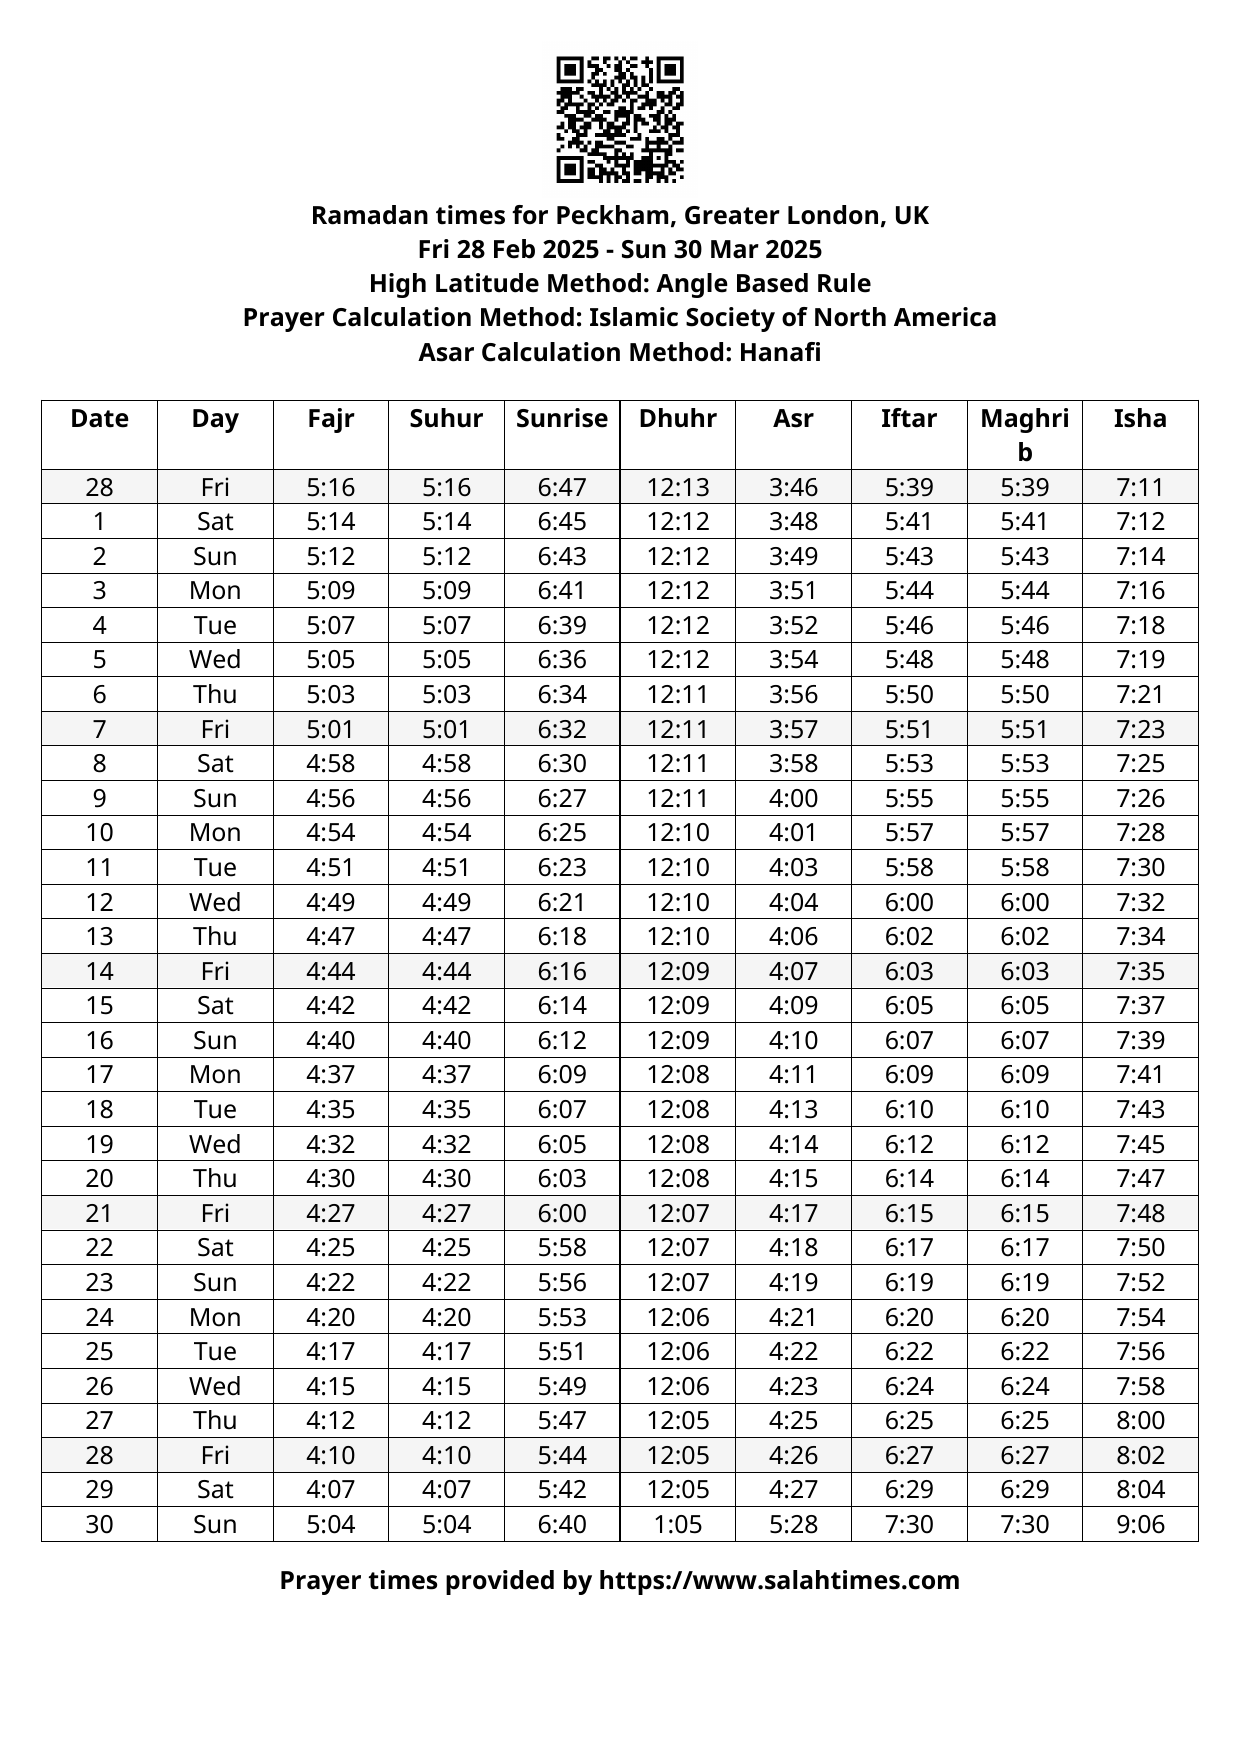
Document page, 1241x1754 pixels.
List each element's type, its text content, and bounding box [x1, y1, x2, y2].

table_cell 6:07 [505, 1092, 619, 1126]
table_cell 6:09 [505, 1058, 619, 1091]
table_cell 5:53 [852, 746, 967, 780]
table_cell 4:01 [736, 816, 851, 849]
table_cell 8 [42, 746, 157, 780]
table_cell Wed [158, 1369, 273, 1402]
table_cell 4:22 [274, 1265, 388, 1299]
table_cell 6:14 [505, 989, 619, 1022]
table_cell 7:23 [1083, 712, 1198, 745]
table_cell 17 [42, 1058, 157, 1091]
table_cell Thu [158, 1404, 273, 1437]
table_cell 5:09 [389, 574, 504, 607]
table_header Suhur [389, 401, 504, 469]
table_cell 4:17 [389, 1334, 504, 1368]
table_cell 3:48 [736, 504, 851, 538]
table_cell 4:32 [274, 1127, 388, 1160]
table_cell 6:17 [968, 1231, 1082, 1264]
table_cell 6:09 [852, 1058, 967, 1091]
table_cell 13 [42, 919, 157, 953]
table_cell 12:11 [621, 677, 735, 711]
table_cell 6:25 [505, 816, 619, 849]
text High Latitude Method: Angle Based Rule [42, 266, 1198, 300]
table_cell 3:49 [736, 539, 851, 572]
table_cell 7:19 [1083, 643, 1198, 676]
table_cell 7:26 [1083, 781, 1198, 814]
table_cell 6:10 [852, 1092, 967, 1126]
table_cell 5:51 [852, 712, 967, 745]
table_cell Wed [158, 1127, 273, 1160]
table_cell 4:47 [389, 919, 504, 953]
table_cell 27 [42, 1404, 157, 1437]
table_cell 7:50 [1083, 1231, 1198, 1264]
table_cell 4:11 [736, 1058, 851, 1091]
table_cell 6:43 [505, 539, 619, 572]
table_cell 6:19 [852, 1265, 967, 1299]
table_cell 5:03 [274, 677, 388, 711]
table_cell Sat [158, 746, 273, 780]
table_cell 1:05 [621, 1507, 735, 1541]
table_cell 4:25 [274, 1231, 388, 1264]
table_header Asr [736, 401, 851, 469]
table_cell 4:17 [274, 1334, 388, 1368]
table_cell 5:07 [389, 608, 504, 642]
table_cell 5:07 [274, 608, 388, 642]
table_cell 5:46 [852, 608, 967, 642]
table_cell 4:56 [389, 781, 504, 814]
table_cell 6:03 [505, 1161, 619, 1195]
table_cell Fri [158, 712, 273, 745]
table_cell 7:11 [1083, 470, 1198, 503]
table_cell 12:07 [621, 1196, 735, 1229]
table_cell 4:25 [389, 1231, 504, 1264]
table_cell 6:15 [852, 1196, 967, 1229]
table_cell 16 [42, 1023, 157, 1057]
table_cell Fri [158, 1196, 273, 1229]
table_cell 6:12 [852, 1127, 967, 1160]
table_cell 5 [42, 643, 157, 676]
table_cell 6:30 [505, 746, 619, 780]
table_cell 12:06 [621, 1300, 735, 1333]
table_cell 3:54 [736, 643, 851, 676]
table_cell 4:17 [736, 1196, 851, 1229]
table_cell 6:27 [968, 1438, 1082, 1472]
table_cell 5:55 [968, 781, 1082, 814]
table_cell 4:23 [736, 1369, 851, 1402]
table_cell 30 [42, 1507, 157, 1541]
table_cell 12:10 [621, 885, 735, 918]
table_cell 3:52 [736, 608, 851, 642]
table_cell 19 [42, 1127, 157, 1160]
table_cell 5:57 [968, 816, 1082, 849]
table_cell 25 [42, 1334, 157, 1368]
table_cell Sat [158, 1231, 273, 1264]
table_cell 4:54 [389, 816, 504, 849]
table_cell 9 [42, 781, 157, 814]
table_cell 4:15 [736, 1161, 851, 1195]
table_cell 5:55 [852, 781, 967, 814]
table_cell 5:41 [852, 504, 967, 538]
table_cell 5:50 [852, 677, 967, 711]
table_cell 5:49 [505, 1369, 619, 1402]
table_cell 5:51 [968, 712, 1082, 745]
table_cell 4 [42, 608, 157, 642]
table_cell 7:30 [968, 1507, 1082, 1541]
table_cell 4:37 [389, 1058, 504, 1091]
table_header Maghrib [968, 401, 1082, 469]
table_header Fajr [274, 401, 388, 469]
table_cell 3:58 [736, 746, 851, 780]
table_cell 5:01 [389, 712, 504, 745]
table_cell 7:39 [1083, 1023, 1198, 1057]
table_cell Mon [158, 1300, 273, 1333]
table_cell 22 [42, 1231, 157, 1264]
table_cell 4:07 [389, 1473, 504, 1506]
table_cell 28 [42, 1438, 157, 1472]
table_cell 12:08 [621, 1092, 735, 1126]
table_cell 12:09 [621, 954, 735, 987]
table_cell 7:41 [1083, 1058, 1198, 1091]
table_cell 5:12 [274, 539, 388, 572]
table_cell 5:46 [968, 608, 1082, 642]
table_cell 4:47 [274, 919, 388, 953]
table_cell Fri [158, 1438, 273, 1472]
table_cell 5:43 [852, 539, 967, 572]
table_cell Sun [158, 539, 273, 572]
table_cell 4:20 [389, 1300, 504, 1333]
table_cell 4:00 [736, 781, 851, 814]
table_cell 4:04 [736, 885, 851, 918]
table_cell Sat [158, 1473, 273, 1506]
table_cell 6:29 [968, 1473, 1082, 1506]
table_cell 7:28 [1083, 816, 1198, 849]
table_cell 5:50 [968, 677, 1082, 711]
table_cell 4:42 [274, 989, 388, 1022]
table_cell 5:09 [274, 574, 388, 607]
table_cell 11 [42, 850, 157, 884]
table_cell 6:05 [968, 989, 1082, 1022]
table_cell 5:53 [505, 1300, 619, 1333]
table_cell 12:08 [621, 1058, 735, 1091]
table_cell 4:03 [736, 850, 851, 884]
table_cell 5:58 [852, 850, 967, 884]
table_cell 12:07 [621, 1265, 735, 1299]
table_cell 6:25 [968, 1404, 1082, 1437]
table_header Isha [1083, 401, 1198, 469]
table_cell 21 [42, 1196, 157, 1229]
table_cell 29 [42, 1473, 157, 1506]
table_cell 4:13 [736, 1092, 851, 1126]
table_cell Tue [158, 1334, 273, 1368]
table_cell 6:45 [505, 504, 619, 538]
table_cell 6:12 [505, 1023, 619, 1057]
table_cell 6:40 [505, 1507, 619, 1541]
table_cell 4:27 [389, 1196, 504, 1229]
table_cell 1 [42, 504, 157, 538]
table_cell 6:20 [968, 1300, 1082, 1333]
table_cell 3 [42, 574, 157, 607]
table_cell 12:13 [621, 470, 735, 503]
table_header Sunrise [505, 401, 619, 469]
table_cell 12:11 [621, 712, 735, 745]
table_cell 4:58 [389, 746, 504, 780]
table_cell 18 [42, 1092, 157, 1126]
table_cell 5:47 [505, 1404, 619, 1437]
table_cell Fri [158, 954, 273, 987]
table_cell 4:20 [274, 1300, 388, 1333]
table_cell 7:21 [1083, 677, 1198, 711]
table_cell 5:05 [389, 643, 504, 676]
table_cell 5:28 [736, 1507, 851, 1541]
table_cell 7:34 [1083, 919, 1198, 953]
table_cell 6:00 [852, 885, 967, 918]
table_cell 12:10 [621, 816, 735, 849]
table_cell 4:35 [274, 1092, 388, 1126]
table_cell 4:26 [736, 1438, 851, 1472]
table_cell 6:00 [505, 1196, 619, 1229]
table_cell 7:32 [1083, 885, 1198, 918]
table_cell 5:44 [505, 1438, 619, 1472]
table_cell 12:12 [621, 539, 735, 572]
table_header Dhuhr [621, 401, 735, 469]
table_cell 4:07 [736, 954, 851, 987]
table_cell 6:00 [968, 885, 1082, 918]
table_cell 8:04 [1083, 1473, 1198, 1506]
table_cell 12:05 [621, 1473, 735, 1506]
table_cell 4:06 [736, 919, 851, 953]
table_cell Sat [158, 504, 273, 538]
table_cell 6:10 [968, 1092, 1082, 1126]
table_cell 3:51 [736, 574, 851, 607]
table_cell 5:56 [505, 1265, 619, 1299]
text Prayer Calculation Method: Islamic Society of North America [42, 300, 1198, 334]
table_header Iftar [852, 401, 967, 469]
table_cell 5:58 [968, 850, 1082, 884]
table_cell 7:54 [1083, 1300, 1198, 1333]
table_cell 5:44 [852, 574, 967, 607]
table_cell 7 [42, 712, 157, 745]
table_cell 4:14 [736, 1127, 851, 1160]
table_cell 12:10 [621, 850, 735, 884]
table_cell 7:16 [1083, 574, 1198, 607]
table_cell 6:18 [505, 919, 619, 953]
table_cell 6:09 [968, 1058, 1082, 1091]
table_cell 5:14 [274, 504, 388, 538]
table_cell 7:37 [1083, 989, 1198, 1022]
table_cell 6:32 [505, 712, 619, 745]
table_cell 4:44 [274, 954, 388, 987]
table_cell 4:25 [736, 1404, 851, 1437]
table_cell 7:43 [1083, 1092, 1198, 1126]
table_cell Tue [158, 1092, 273, 1126]
table_cell 6:24 [968, 1369, 1082, 1402]
table_cell 6:07 [852, 1023, 967, 1057]
table_cell 4:15 [389, 1369, 504, 1402]
table_cell 5:39 [852, 470, 967, 503]
table_cell 5:48 [968, 643, 1082, 676]
table_cell Mon [158, 816, 273, 849]
table_cell 12:09 [621, 989, 735, 1022]
table_cell 4:10 [736, 1023, 851, 1057]
table_cell 4:15 [274, 1369, 388, 1402]
table_cell 4:07 [274, 1473, 388, 1506]
table_cell 4:51 [274, 850, 388, 884]
table_cell 12:08 [621, 1127, 735, 1160]
table_cell 4:49 [274, 885, 388, 918]
text Asar Calculation Method: Hanafi [42, 334, 1198, 368]
table_cell 6:02 [968, 919, 1082, 953]
table_cell 6:27 [505, 781, 619, 814]
table_cell 12:11 [621, 781, 735, 814]
table_cell 4:12 [389, 1404, 504, 1437]
table_cell 6:41 [505, 574, 619, 607]
table_cell 4:27 [274, 1196, 388, 1229]
table_cell 7:18 [1083, 608, 1198, 642]
text Prayer times provided by https://www.salahtimes.com [42, 1563, 1198, 1597]
table_cell 4:37 [274, 1058, 388, 1091]
table_cell 6:07 [968, 1023, 1082, 1057]
table_cell 5:41 [968, 504, 1082, 538]
table_cell 4:22 [389, 1265, 504, 1299]
table_cell 5:14 [389, 504, 504, 538]
table_cell 7:30 [852, 1507, 967, 1541]
table_cell 2 [42, 539, 157, 572]
table_cell 14 [42, 954, 157, 987]
table_cell 4:32 [389, 1127, 504, 1160]
table_cell 5:42 [505, 1473, 619, 1506]
table_cell 4:44 [389, 954, 504, 987]
table_cell Thu [158, 1161, 273, 1195]
table_cell 26 [42, 1369, 157, 1402]
table_cell 6:20 [852, 1300, 967, 1333]
table_cell 5:43 [968, 539, 1082, 572]
table_cell 4:42 [389, 989, 504, 1022]
table_cell 6:14 [852, 1161, 967, 1195]
table_cell 12:11 [621, 746, 735, 780]
table_cell 6:39 [505, 608, 619, 642]
table_cell 12:09 [621, 1023, 735, 1057]
table_cell 12:12 [621, 608, 735, 642]
table_cell 12:05 [621, 1404, 735, 1437]
table_cell Thu [158, 919, 273, 953]
table_cell 6:21 [505, 885, 619, 918]
picture [542, 41, 699, 198]
table_cell Thu [158, 677, 273, 711]
table_cell 5:44 [968, 574, 1082, 607]
table_cell 24 [42, 1300, 157, 1333]
table_cell 4:40 [274, 1023, 388, 1057]
table_cell Tue [158, 850, 273, 884]
table_cell 20 [42, 1161, 157, 1195]
table_cell 4:10 [389, 1438, 504, 1472]
table_cell Mon [158, 1058, 273, 1091]
table_cell 4:51 [389, 850, 504, 884]
table_cell 12:12 [621, 643, 735, 676]
table_cell 15 [42, 989, 157, 1022]
table_cell 6:25 [852, 1404, 967, 1437]
table_cell 6:22 [852, 1334, 967, 1368]
table_cell 4:19 [736, 1265, 851, 1299]
table_cell 4:54 [274, 816, 388, 849]
table_cell 8:02 [1083, 1438, 1198, 1472]
table_cell 12:05 [621, 1438, 735, 1472]
table_cell 4:21 [736, 1300, 851, 1333]
table_cell 6:03 [968, 954, 1082, 987]
table_cell Sun [158, 1507, 273, 1541]
table_cell 4:40 [389, 1023, 504, 1057]
table_cell 4:12 [274, 1404, 388, 1437]
table_cell 7:25 [1083, 746, 1198, 780]
table_cell 3:46 [736, 470, 851, 503]
table_cell 7:12 [1083, 504, 1198, 538]
table_cell 5:48 [852, 643, 967, 676]
text Fri 28 Feb 2025 - Sun 30 Mar 2025 [42, 232, 1198, 266]
table_header Day [158, 401, 273, 469]
table_cell 4:09 [736, 989, 851, 1022]
table_cell 12:12 [621, 574, 735, 607]
table_cell Tue [158, 608, 273, 642]
table_cell 4:49 [389, 885, 504, 918]
table_cell 12:12 [621, 504, 735, 538]
table_cell 12:06 [621, 1369, 735, 1402]
table_cell 6:17 [852, 1231, 967, 1264]
table_cell 5:53 [968, 746, 1082, 780]
table_cell 7:48 [1083, 1196, 1198, 1229]
table_cell 6:47 [505, 470, 619, 503]
table_cell 6 [42, 677, 157, 711]
table_header Date [42, 401, 157, 469]
table_cell 4:56 [274, 781, 388, 814]
table_cell 7:45 [1083, 1127, 1198, 1160]
table_cell 5:03 [389, 677, 504, 711]
table_cell 6:34 [505, 677, 619, 711]
table_cell 28 [42, 470, 157, 503]
table_cell 5:04 [274, 1507, 388, 1541]
table_cell 7:58 [1083, 1369, 1198, 1402]
table_cell 6:36 [505, 643, 619, 676]
table_cell 23 [42, 1265, 157, 1299]
table_cell 6:03 [852, 954, 967, 987]
table_cell 3:56 [736, 677, 851, 711]
table_cell 7:52 [1083, 1265, 1198, 1299]
table_cell 4:10 [274, 1438, 388, 1472]
table_cell Fri [158, 470, 273, 503]
table_cell 6:05 [505, 1127, 619, 1160]
table_cell 4:58 [274, 746, 388, 780]
table_cell 4:27 [736, 1473, 851, 1506]
table_cell 12:06 [621, 1334, 735, 1368]
table_cell 5:04 [389, 1507, 504, 1541]
table_cell 10 [42, 816, 157, 849]
table_cell 12 [42, 885, 157, 918]
table_cell 5:51 [505, 1334, 619, 1368]
table_cell 6:14 [968, 1161, 1082, 1195]
table_cell 5:58 [505, 1231, 619, 1264]
table_cell 12:10 [621, 919, 735, 953]
table_cell 4:30 [389, 1161, 504, 1195]
table_cell 6:12 [968, 1127, 1082, 1160]
table_cell 12:08 [621, 1161, 735, 1195]
table_cell 5:16 [389, 470, 504, 503]
table_cell 5:16 [274, 470, 388, 503]
table_cell 5:39 [968, 470, 1082, 503]
table_cell 5:57 [852, 816, 967, 849]
table_cell 6:19 [968, 1265, 1082, 1299]
table_cell 12:07 [621, 1231, 735, 1264]
table_cell 6:29 [852, 1473, 967, 1506]
table_cell 6:22 [968, 1334, 1082, 1368]
table_cell 6:15 [968, 1196, 1082, 1229]
table_cell 4:30 [274, 1161, 388, 1195]
table_cell 7:35 [1083, 954, 1198, 987]
table_cell Wed [158, 643, 273, 676]
table_cell Sun [158, 1265, 273, 1299]
table_cell 7:14 [1083, 539, 1198, 572]
table_cell 6:02 [852, 919, 967, 953]
table_cell 8:00 [1083, 1404, 1198, 1437]
table_cell 6:23 [505, 850, 619, 884]
table_cell Mon [158, 574, 273, 607]
table_cell 4:22 [736, 1334, 851, 1368]
table_cell Sat [158, 989, 273, 1022]
table_cell 4:18 [736, 1231, 851, 1264]
table_cell 3:57 [736, 712, 851, 745]
table_cell 6:16 [505, 954, 619, 987]
table_cell 9:06 [1083, 1507, 1198, 1541]
table_cell 7:56 [1083, 1334, 1198, 1368]
table_cell Wed [158, 885, 273, 918]
text Ramadan times for Peckham, Greater London, UK [42, 198, 1198, 232]
table_cell 7:47 [1083, 1161, 1198, 1195]
table_cell Sun [158, 781, 273, 814]
table_cell 6:27 [852, 1438, 967, 1472]
table_cell 5:05 [274, 643, 388, 676]
table_cell 6:05 [852, 989, 967, 1022]
table_cell Sun [158, 1023, 273, 1057]
table_cell 6:24 [852, 1369, 967, 1402]
table_cell 7:30 [1083, 850, 1198, 884]
table_cell 5:12 [389, 539, 504, 572]
table_cell 4:35 [389, 1092, 504, 1126]
table_cell 5:01 [274, 712, 388, 745]
